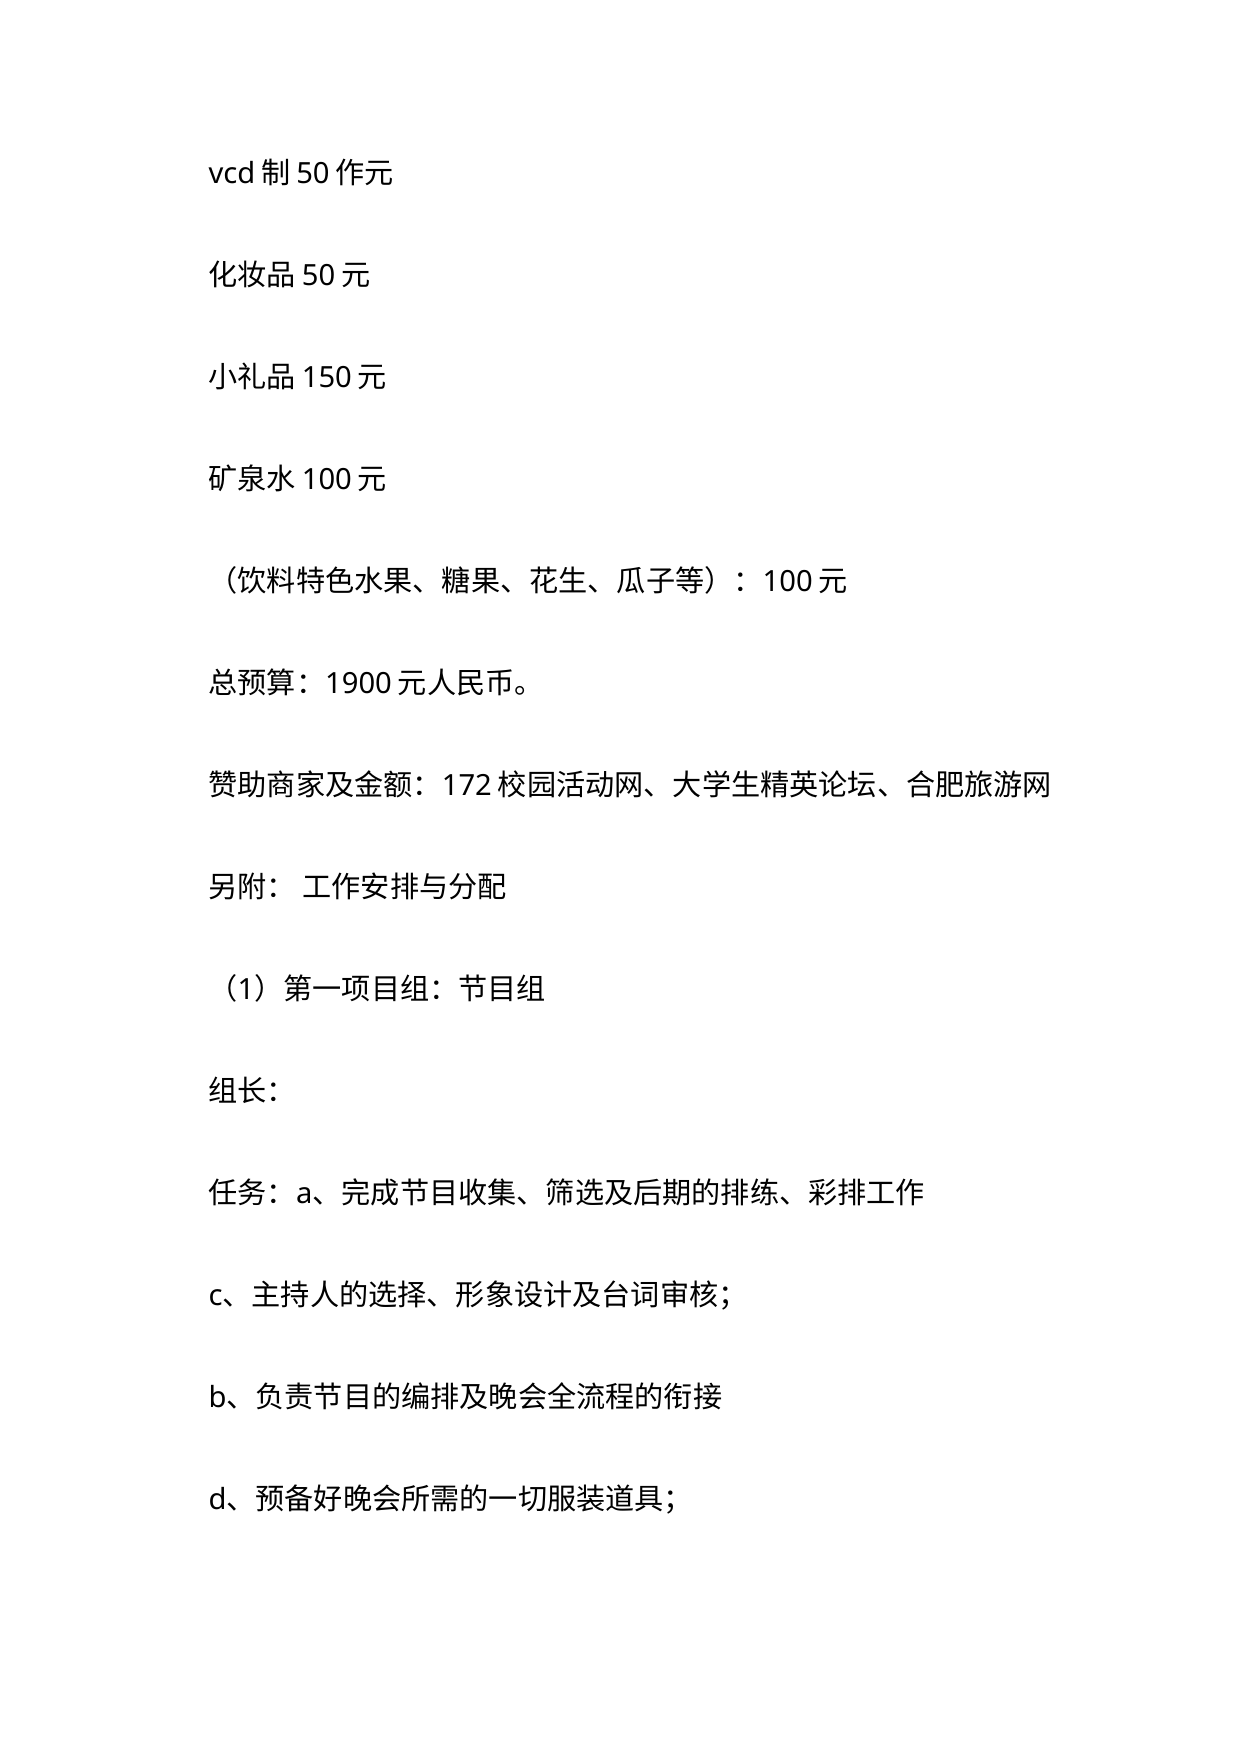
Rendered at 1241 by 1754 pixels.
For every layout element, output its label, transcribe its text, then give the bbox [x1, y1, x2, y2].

text 总预算：1900元人民币。 [150, 660, 1090, 702]
text 小礼品150元 [150, 354, 1090, 396]
text 化妆品50元 [150, 252, 1090, 294]
text d、预备好晚会所需的一切服装道具； [150, 1475, 1090, 1518]
text （饮料特色水果、糖果、花生、瓜子等）：100元 [150, 558, 1090, 600]
text 矿泉水100元 [150, 456, 1090, 498]
text 赞助商家及金额：172校园活动网、大学生精英论坛、合肥旅游网 [150, 762, 1090, 804]
text b、负责节目的编排及晚会全流程的衔接 [150, 1373, 1090, 1416]
text vcd制50作元 [150, 150, 1090, 192]
text 另附： 工作安排与分配 [150, 864, 1090, 906]
text 任务：a、完成节目收集、筛选及后期的排练、彩排工作 [150, 1169, 1090, 1212]
text （1）第一项目组：节目组 [150, 966, 1090, 1008]
text c、主持人的选择、形象设计及台词审核； [150, 1271, 1090, 1314]
text 组长： [150, 1068, 1090, 1110]
